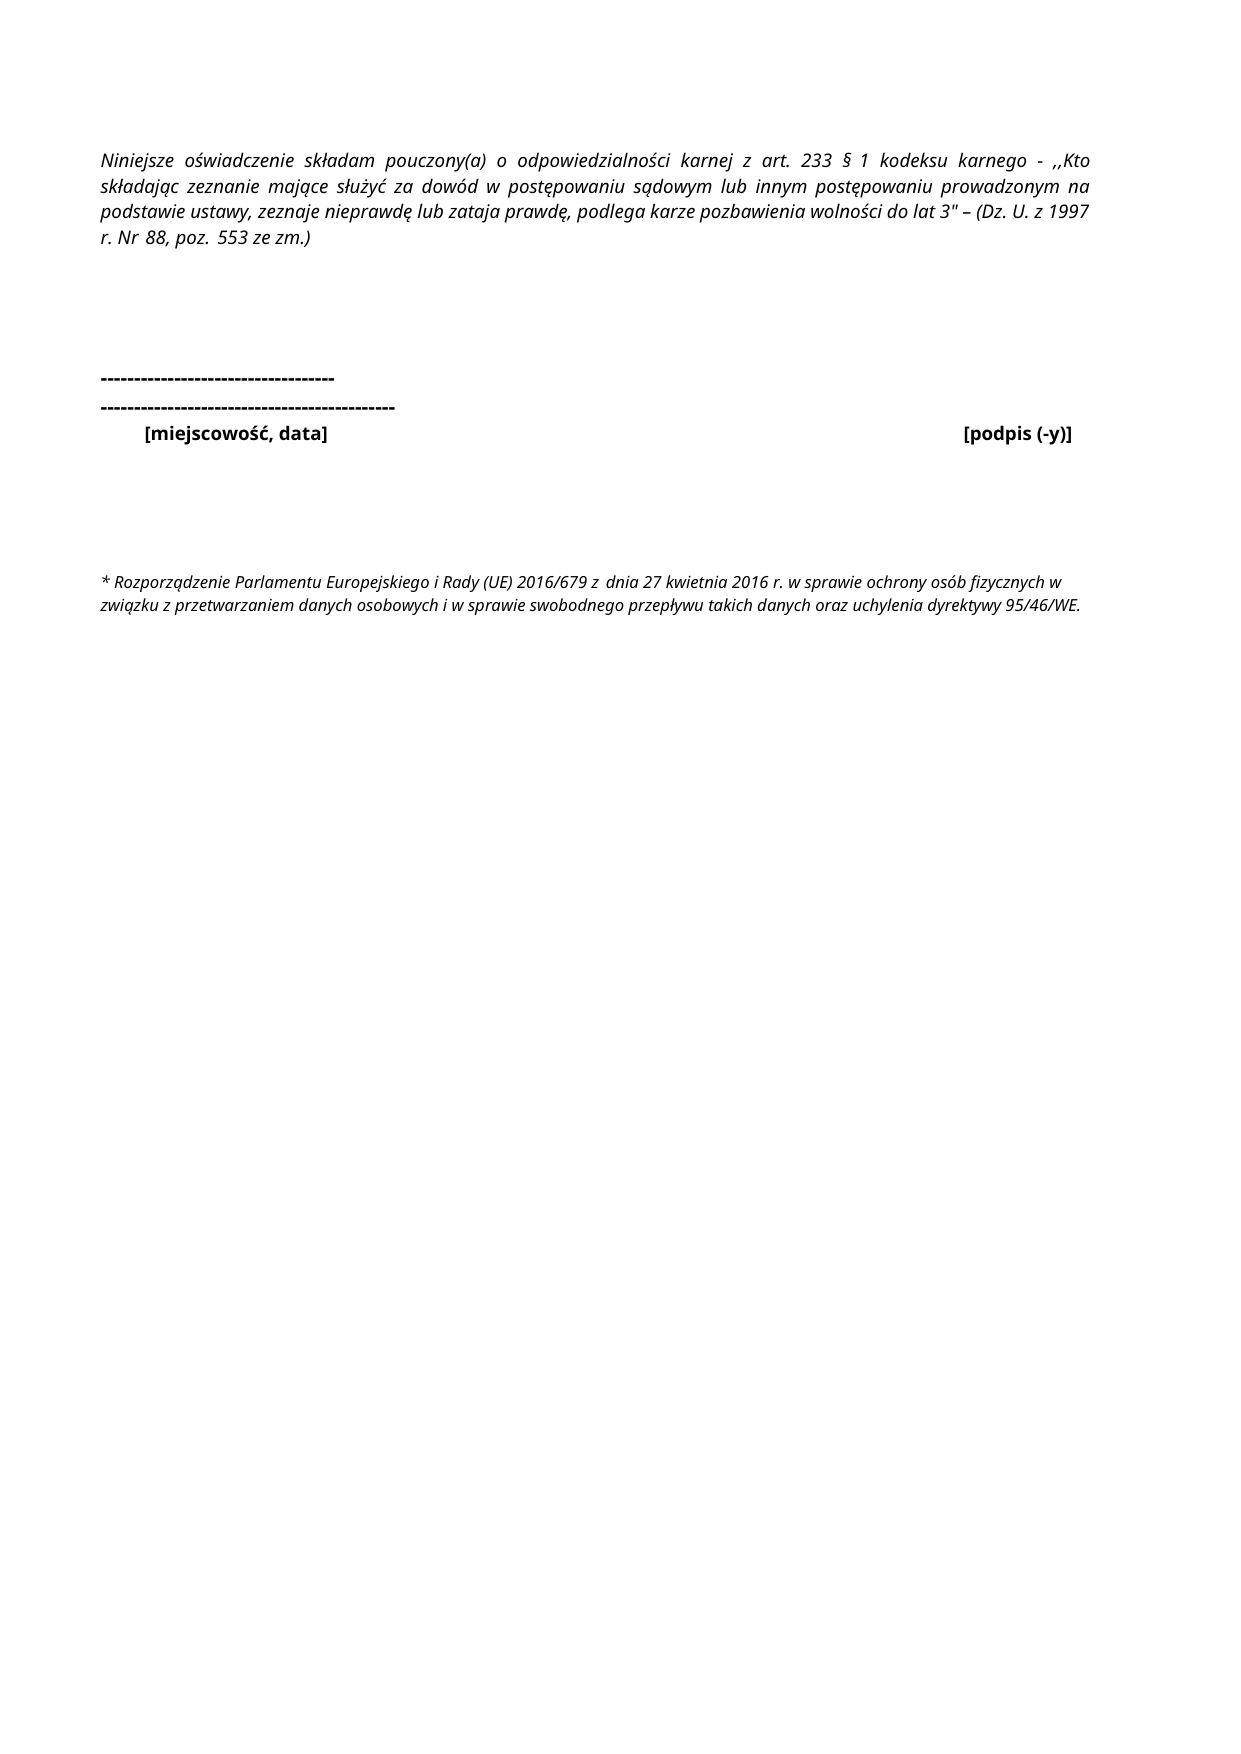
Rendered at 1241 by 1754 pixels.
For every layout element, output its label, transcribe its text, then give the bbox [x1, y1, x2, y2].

text ----------------------------------- -------------------------------------------- [100, 363, 1093, 420]
text [miejscowość, data] [podpis (-y)] [100, 420, 1093, 471]
text * Rozporządzenie Parlamentu Europejskiego i Rady (UE) 2016/679 z dnia 27 kwietnia 2016 r. w sprawie ochrony osób fizycznych w związku z przetwarzaniem danych osobowych i w sprawie swobodnego przepływu takich danych oraz uchylenia dyrektywy 95/46/WE. [100, 571, 1093, 616]
text Niniejsze oświadczenie składam pouczony(a) o odpowiedzialności karnej z art. 233 § 1 kodeksu karnego - ,,Kto składając zeznanie mające służyć za dowód w postępowaniu sądowym lub innym postępowaniu prowadzonym na podstawie ustawy, zeznaje nieprawdę lub zataja prawdę, podlega karze pozbawienia wolności do lat 3" – (Dz. U. z 1997 r. Nr 88, poz. 553 ze zm.) [100, 148, 1093, 250]
